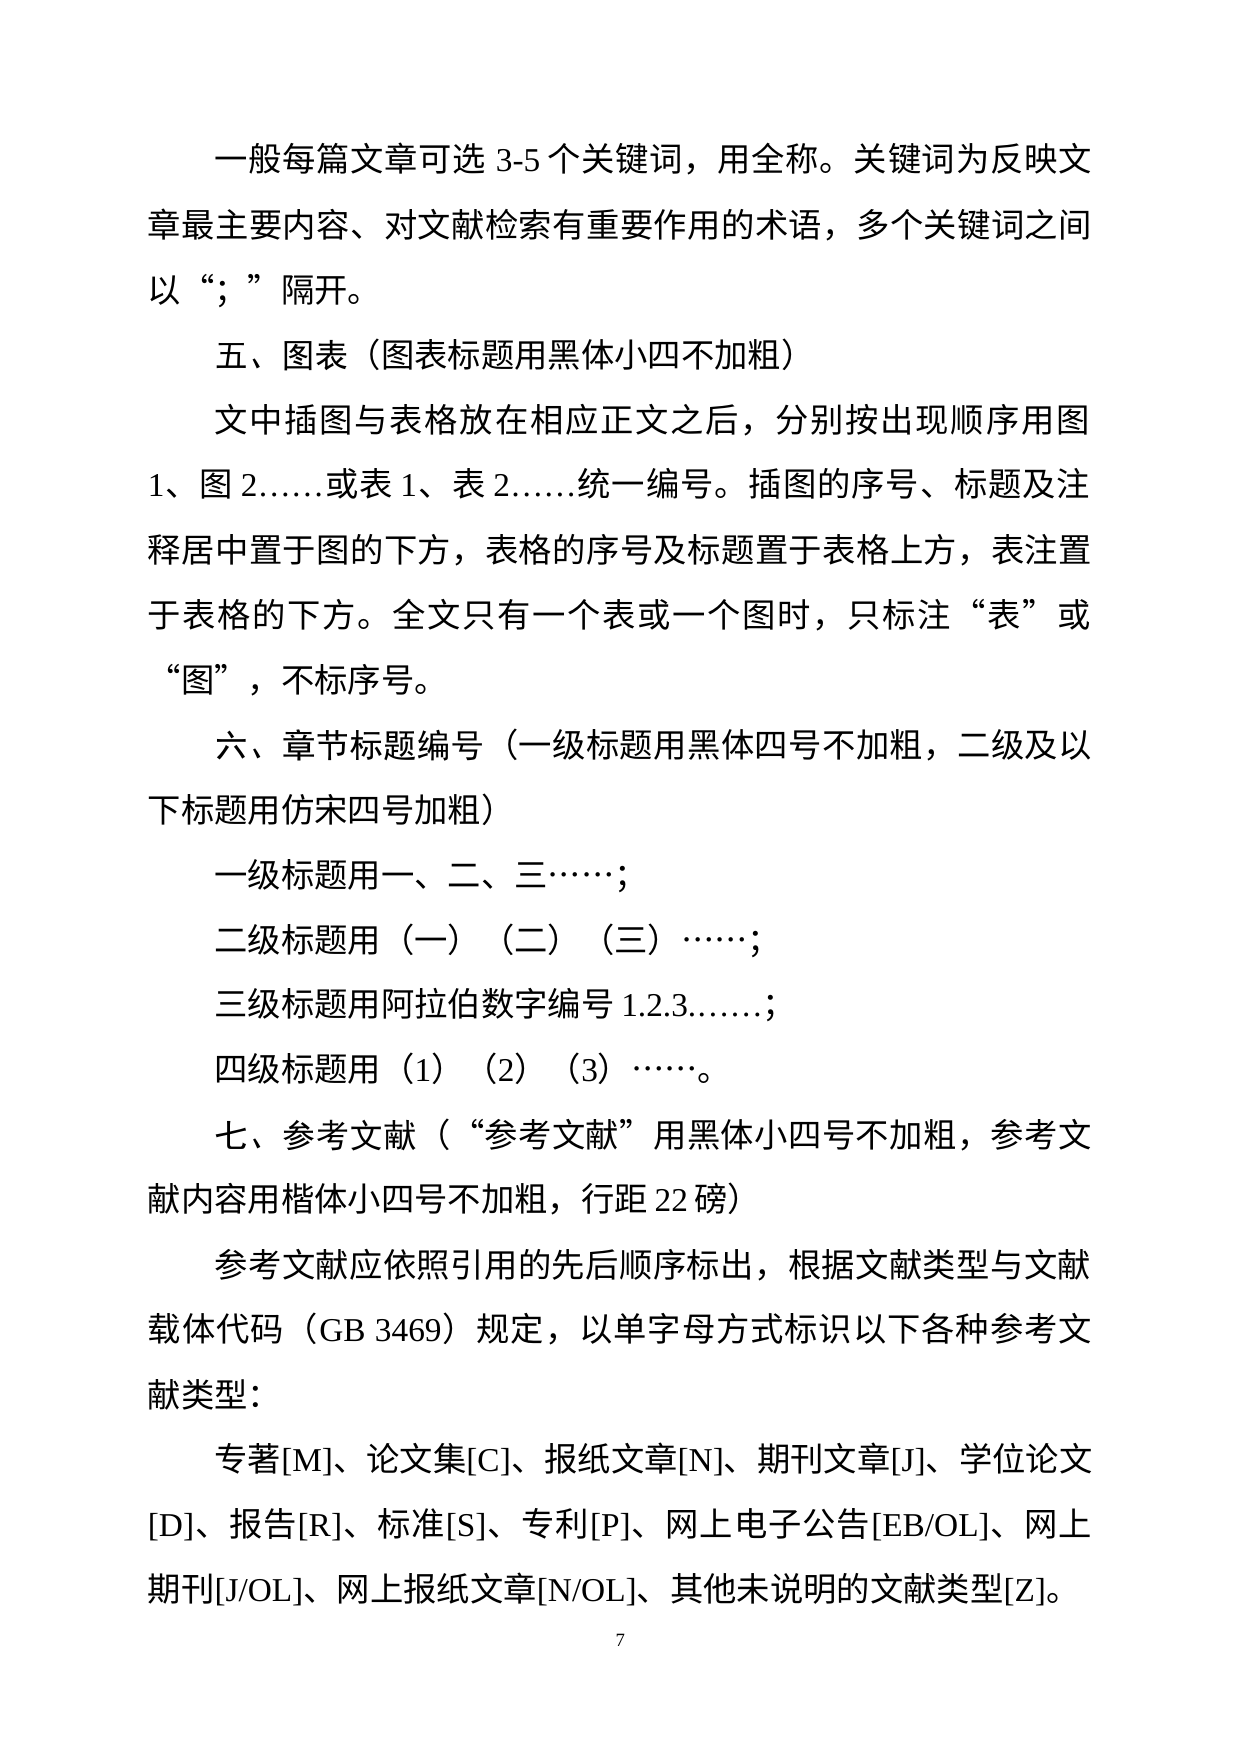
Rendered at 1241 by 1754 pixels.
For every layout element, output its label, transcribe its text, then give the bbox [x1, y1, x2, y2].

text 参考文献应依照引用的先后顺序标出，根据文献类型与文献载体代码（GB 3469）规定，以单字母方式标识以下各种参考文献类型： [148, 1231, 1092, 1426]
text 一般每篇文章可选 3-5个关键词，用全称。关键词为反映文章最主要内容、对文献检索有重要作用的术语，多个关键词之间以“；”隔开。 [148, 126, 1092, 321]
text 专著[M]、论文集[C]、报纸文章[N]、期刊文章[J]、学位论文[D]、报告[R]、标准[S]、专利[P]、网上电子公告[EB/OL]、网上期刊[J/OL]、网上报纸文章[N/OL]、其他未说明的文献类型[Z]。 [148, 1426, 1092, 1621]
text 五、图表（图表标题用黑体小四不加粗） [148, 321, 1092, 386]
text 六、章节标题编号（一级标题用黑体四号不加粗，二级及以下标题用仿宋四号加粗） [148, 711, 1092, 841]
text 文中插图与表格放在相应正文之后，分别按出现顺序用图1、图2……或表1、表2……统一编号。插图的序号、标题及注释居中置于图的下方，表格的序号及标题置于表格上方，表注置于表格的下方。全文只有一个表或一个图时，只标注“表”或“图”，不标序号。 [148, 386, 1092, 711]
text 二级标题用（一）（二）（三）……； [148, 906, 1092, 971]
text 七、参考文献（“参考文献”用黑体小四号不加粗，参考文献内容用楷体小四号不加粗，行距22磅） [148, 1101, 1092, 1231]
text 四级标题用（1）（2）（3）……。 [148, 1036, 1092, 1101]
text 一级标题用一、二、三……； [148, 841, 1092, 906]
text 三级标题用阿拉伯数字编号1.2.3.……； [148, 971, 1092, 1036]
